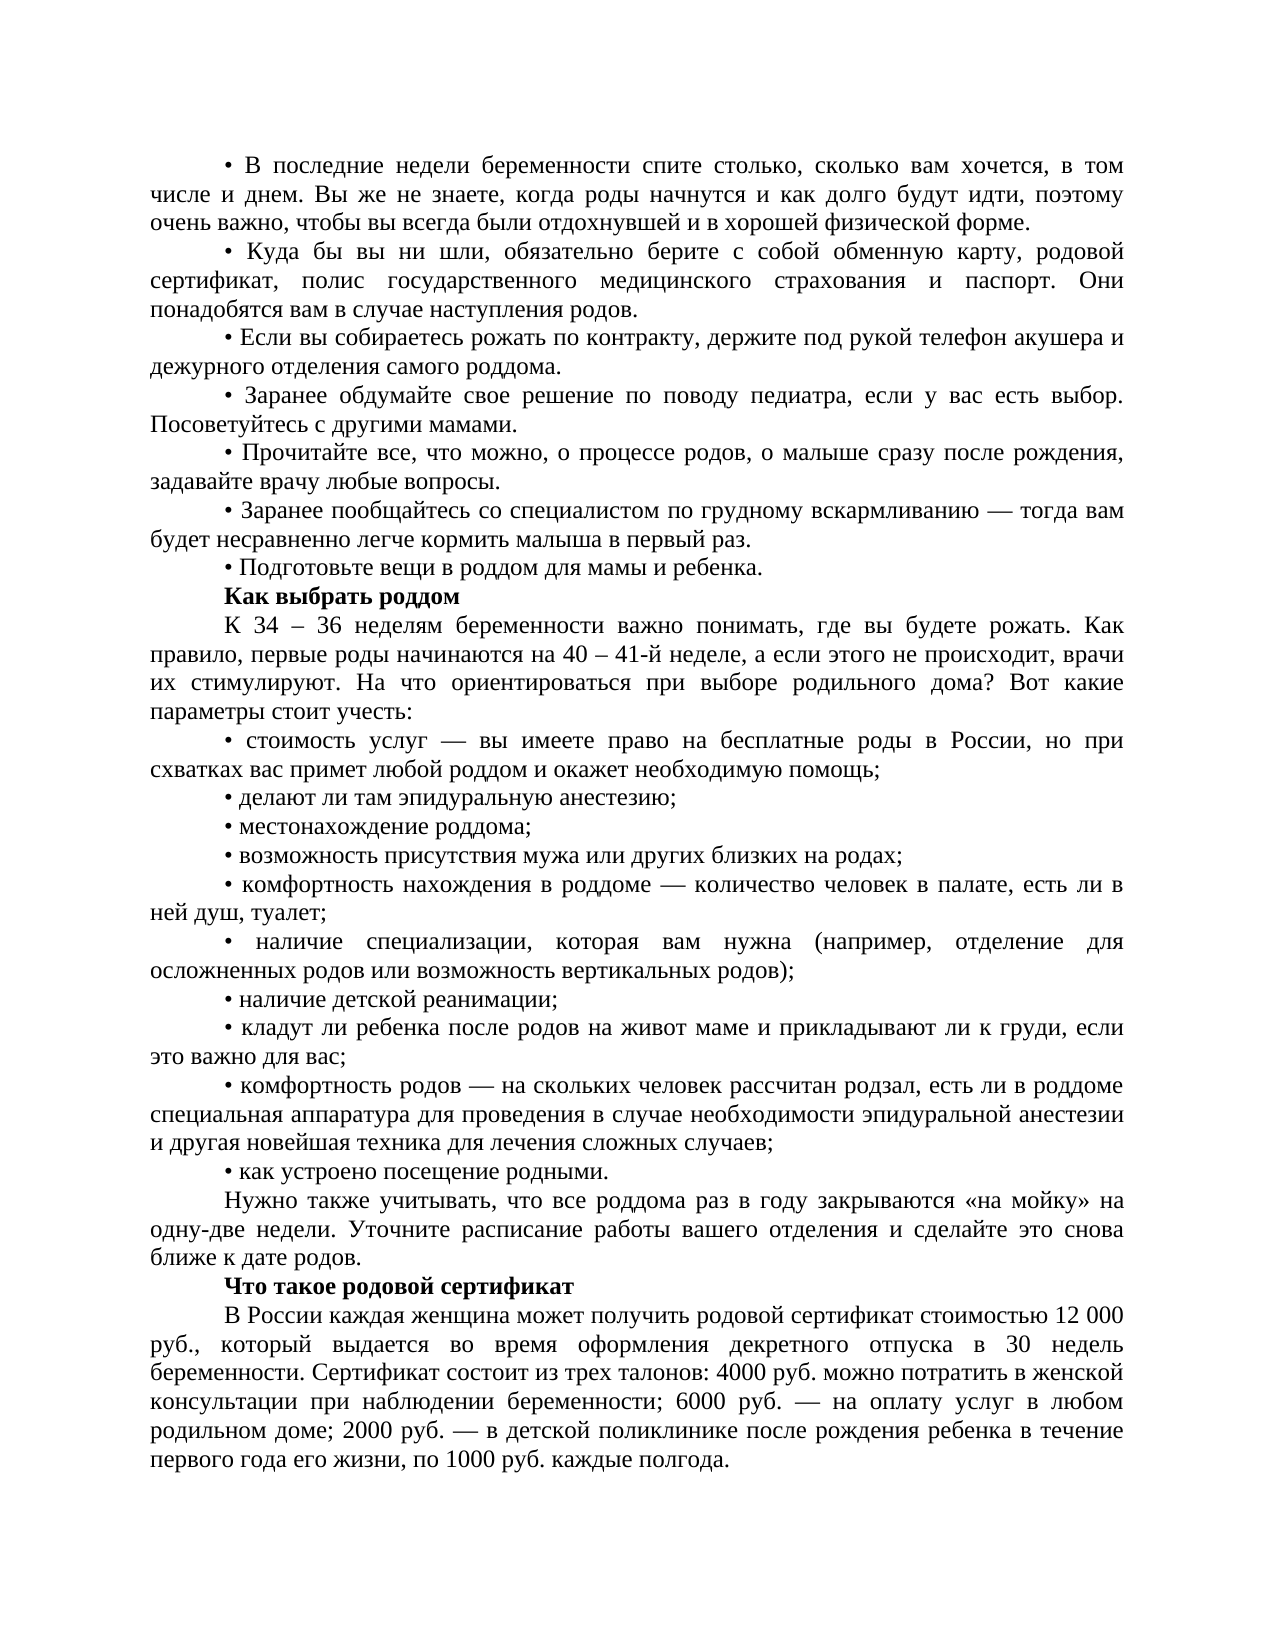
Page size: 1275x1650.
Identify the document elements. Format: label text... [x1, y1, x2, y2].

text • Если вы собираетесь рожать по контракту, держите под рукой телефон акушера и дежурного отделения самого роддома. [150, 322, 1125, 380]
text • делают ли там эпидуральную анестезию; [150, 782, 1125, 811]
text • комфортность нахождения в роддоме — количество человек в палате, есть ли в ней душ, туалет; [150, 869, 1125, 926]
text • наличие специализации, которая вам нужна (например, отделение для осложненных родов или возможность вертикальных родов); [150, 926, 1125, 984]
text • местонахождение роддома; [150, 811, 1125, 840]
text • возможность присутствия мужа или других близких на родах; [150, 840, 1125, 869]
text Что такое родовой сертификат [150, 1271, 1125, 1300]
text • Прочитайте все, что можно, о процессе родов, о малыше сразу после рождения, задавайте врачу любые вопросы. [150, 437, 1125, 495]
text • Заранее пообщайтесь со специалистом по грудному вскармливанию — тогда вам будет несравненно легче кормить малыша в первый раз. [150, 495, 1125, 552]
text • комфортность родов — на скольких человек рассчитан родзал, есть ли в роддоме специальная аппаратура для проведения в случае необходимости эпидуральной анестезии и другая новейшая техника для лечения сложных случаев; [150, 1070, 1125, 1156]
text • Подготовьте вещи в роддом для мамы и ребенка. [150, 552, 1125, 581]
text • наличие детской реанимации; [150, 984, 1125, 1012]
text Как выбрать роддом [150, 581, 1125, 610]
text • Заранее обдумайте свое решение по поводу педиатра, если у вас есть выбор. Посоветуйтесь с другими мамами. [150, 380, 1125, 437]
text Нужно также учитывать, что все роддома раз в году закрываются «на мойку» на одну-две недели. Уточните расписание работы вашего отделения и сделайте это снова ближе к дате родов. [150, 1185, 1125, 1271]
text • как устроено посещение родными. [150, 1156, 1125, 1185]
text • кладут ли ребенка после родов на живот маме и прикладывают ли к груди, если это важно для вас; [150, 1012, 1125, 1070]
text К 34 – 36 неделям беременности важно понимать, где вы будете рожать. Как правило, первые роды начинаются на 40 – 41-й неделе, а если этого не происходит, врачи их стимулируют. На что ориентироваться при выборе родильного дома? Вот какие параметры стоит учесть: [150, 610, 1125, 725]
text • В последние недели беременности спите столько, сколько вам хочется, в том числе и днем. Вы же не знаете, когда роды начнутся и как долго будут идти, поэтому очень важно, чтобы вы всегда были отдохнувшей и в хорошей физической форме. [150, 150, 1125, 236]
text • стоимость услуг — вы имеете право на бесплатные роды в России, но при схватках вас примет любой роддом и окажет необходимую помощь; [150, 725, 1125, 782]
text • Куда бы вы ни шли, обязательно берите с собой обменную карту, родовой сертификат, полис государственного медицинского страхования и паспорт. Они понадобятся вам в случае наступления родов. [150, 236, 1125, 322]
text В России каждая женщина может получить родовой сертификат стоимостью 12 000 руб., который выдается во время оформления декретного отпуска в 30 недель беременности. Сертификат состоит из трех талонов: 4000 руб. можно потратить в женской консультации при наблюдении беременности; 6000 руб. — на оплату услуг в любом родильном доме; 2000 руб. — в детской поликлинике после рождения ребенка в течение первого года его жизни, по 1000 руб. каждые полгода. [150, 1300, 1125, 1472]
